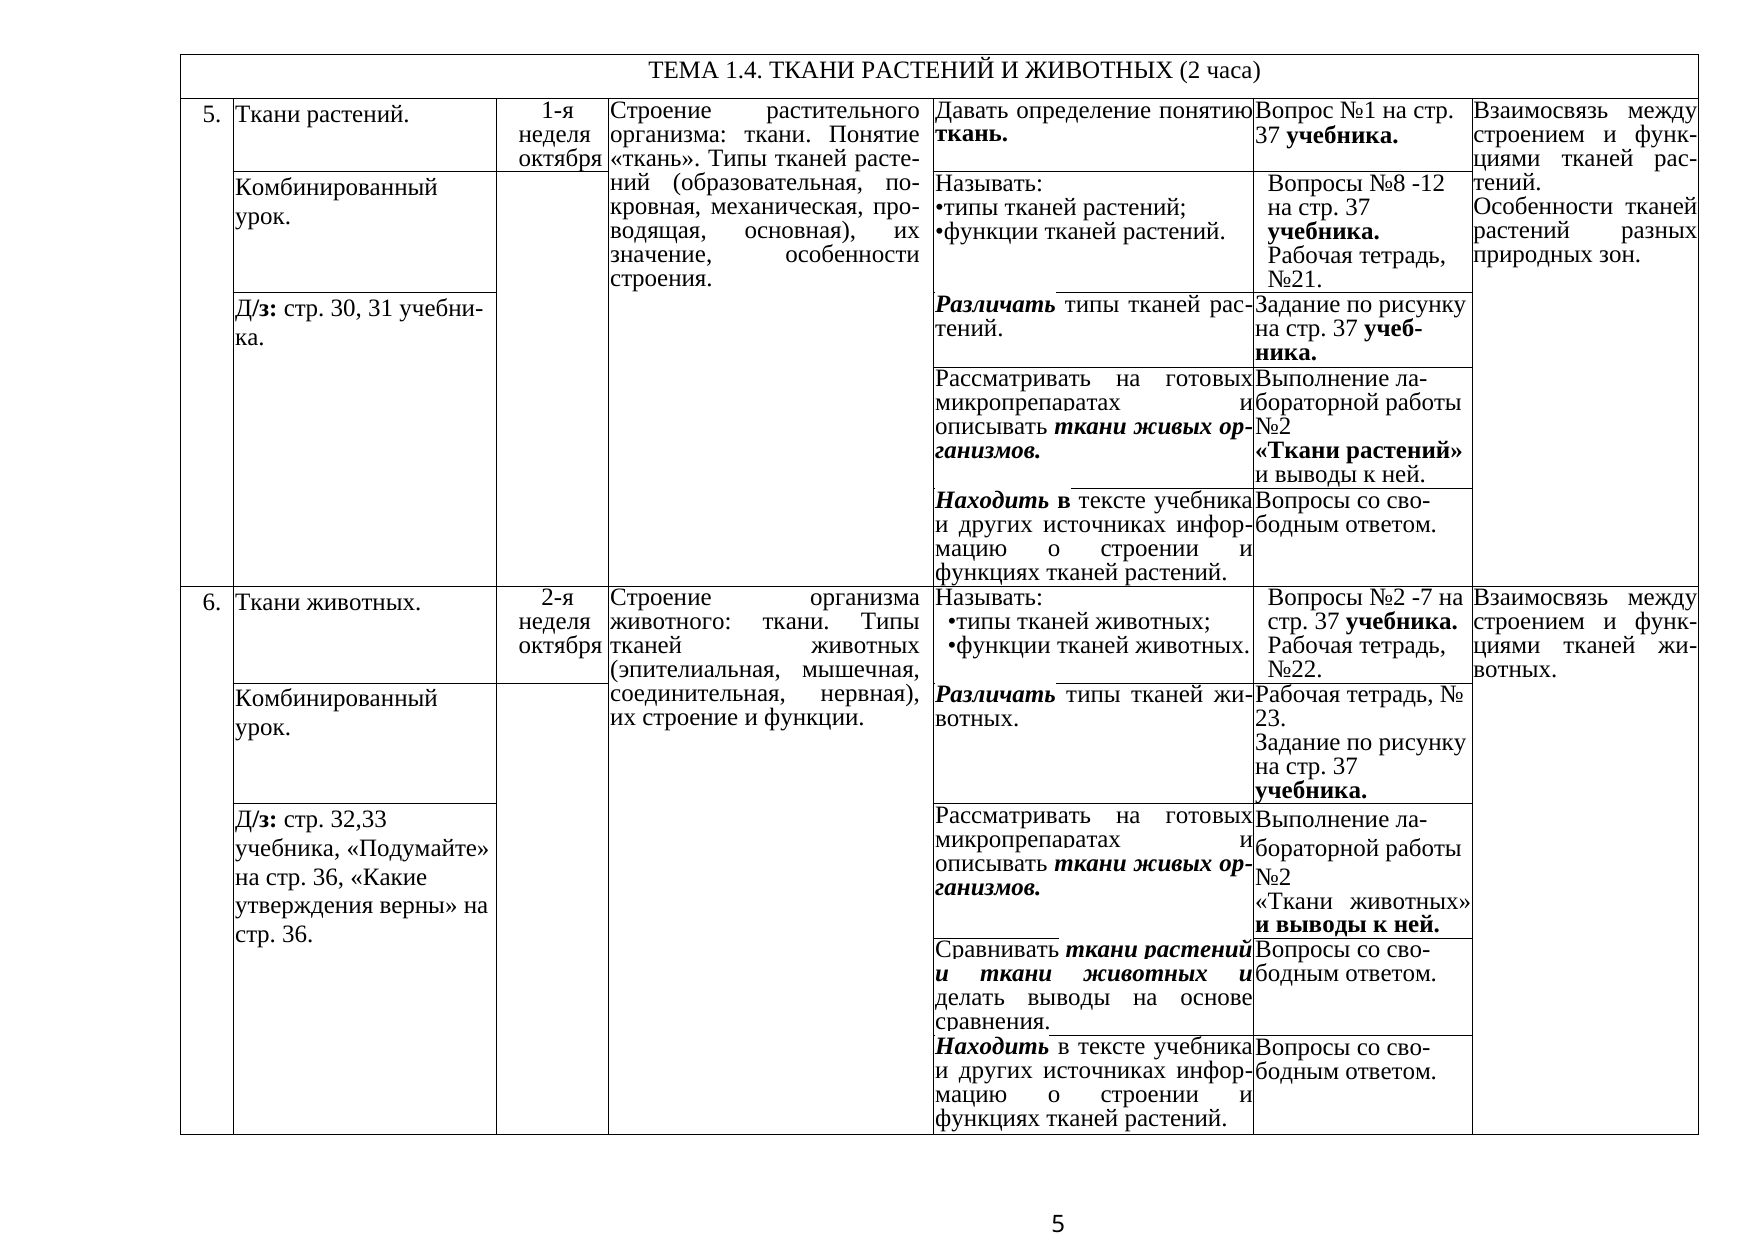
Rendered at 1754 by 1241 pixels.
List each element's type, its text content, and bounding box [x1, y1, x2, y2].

table_cell Д/з: стр. 32,33 учебника, «Подумайте» на стр. 36, «Какие утверждения верны» на стр. 36. [234, 804, 496, 1134]
table_cell Выполнение лабораторной работы №2 «Ткани животных» и выводы к ней. [1254, 804, 1472, 938]
table_cell Рассматривать на готовых микропрепаратах и описывать ткани живых организмов. [934, 804, 1253, 938]
table_cell Называть: •типы тканей растений; •функции тканей растений. [934, 172, 1253, 292]
table_cell Вопрос №1 на стр. 37 учебника. [1254, 99, 1472, 171]
table_cell Строение растительного организма: ткани. Понятие «ткань». Типы тканей растений (образовательная, покровная, механическая, проводящая, основная), их значение, особенности строения. [609, 99, 933, 586]
table_cell Вопросы №8 -12 на стр. 37 учебника. Рабочая тетрадь, №21. [1254, 172, 1472, 292]
table_cell [497, 172, 608, 586]
table_cell Различать типы тканей животных. [934, 684, 1253, 803]
table_cell Рабочая тетрадь, № 23. Задание по рисунку на стр. 37 учебника. [1254, 684, 1472, 803]
table_cell Называть: •типы тканей животных; •функции тканей животных. [934, 587, 1253, 682]
table_cell Вопросы №2 -7 на стр. 37 учебника. Рабочая тетрадь, №22. [1254, 587, 1472, 682]
table_cell Выполнение лабораторной работы №2 «Ткани растений» и выводы к ней. [1254, 368, 1472, 488]
table_cell 2-я неделя октября [497, 587, 608, 682]
table_cell 1-я неделя октября [497, 99, 608, 171]
table_cell Д/з: стр. 30, 31 учебника. [234, 293, 496, 586]
table_cell Вопросы со свободным ответом. [1254, 939, 1472, 1034]
table_cell Строение организма животного: ткани. Типы тканей животных (эпителиальная, мышечная, соединительная, нервная), их строение и функции. [609, 587, 933, 1134]
table_cell Ткани животных. [234, 587, 496, 682]
table_cell 5. [181, 99, 233, 586]
table_cell Находить в тексте учебника и других источниках информацию о строении и функциях тканей растений. [934, 489, 1253, 586]
table_cell Вопросы со свободным ответом. [1254, 489, 1472, 586]
table_cell Давать определение понятию ткань. [934, 99, 1253, 171]
table_cell Различать типы тканей растений. [934, 293, 1253, 367]
table_cell Взаимосвязь между строением и функциями тканей растений. Особенности тканей растений разных природных зон. [1473, 99, 1698, 586]
table_cell Вопросы со свободным ответом. [1254, 1036, 1472, 1134]
table_cell Ткани растений. [234, 99, 496, 171]
table_cell Комбинированный урок. [234, 684, 496, 803]
table_cell Комбинированный урок. [234, 172, 496, 292]
table_cell Находить в тексте учебника и других источниках информацию о строении и функциях тканей растений. [934, 1036, 1253, 1134]
table_cell [497, 684, 608, 1134]
table_cell 6. [181, 587, 233, 1134]
table_cell Взаимосвязь между строением и функциями тканей животных. [1473, 587, 1698, 1134]
table_cell Задание по рисунку на стр. 37 учебника. [1254, 293, 1472, 367]
table_header ТЕМА 1.4. ТКАНИ РАСТЕНИЙ И ЖИВОТНЫХ (2 часа) [181, 55, 1698, 98]
table_cell Сравнивать ткани растений и ткани животных и делать выводы на основе сравнения. [934, 939, 1253, 1034]
table_cell Рассматривать на готовых микропрепаратах и описывать ткани живых организмов. [934, 368, 1253, 488]
